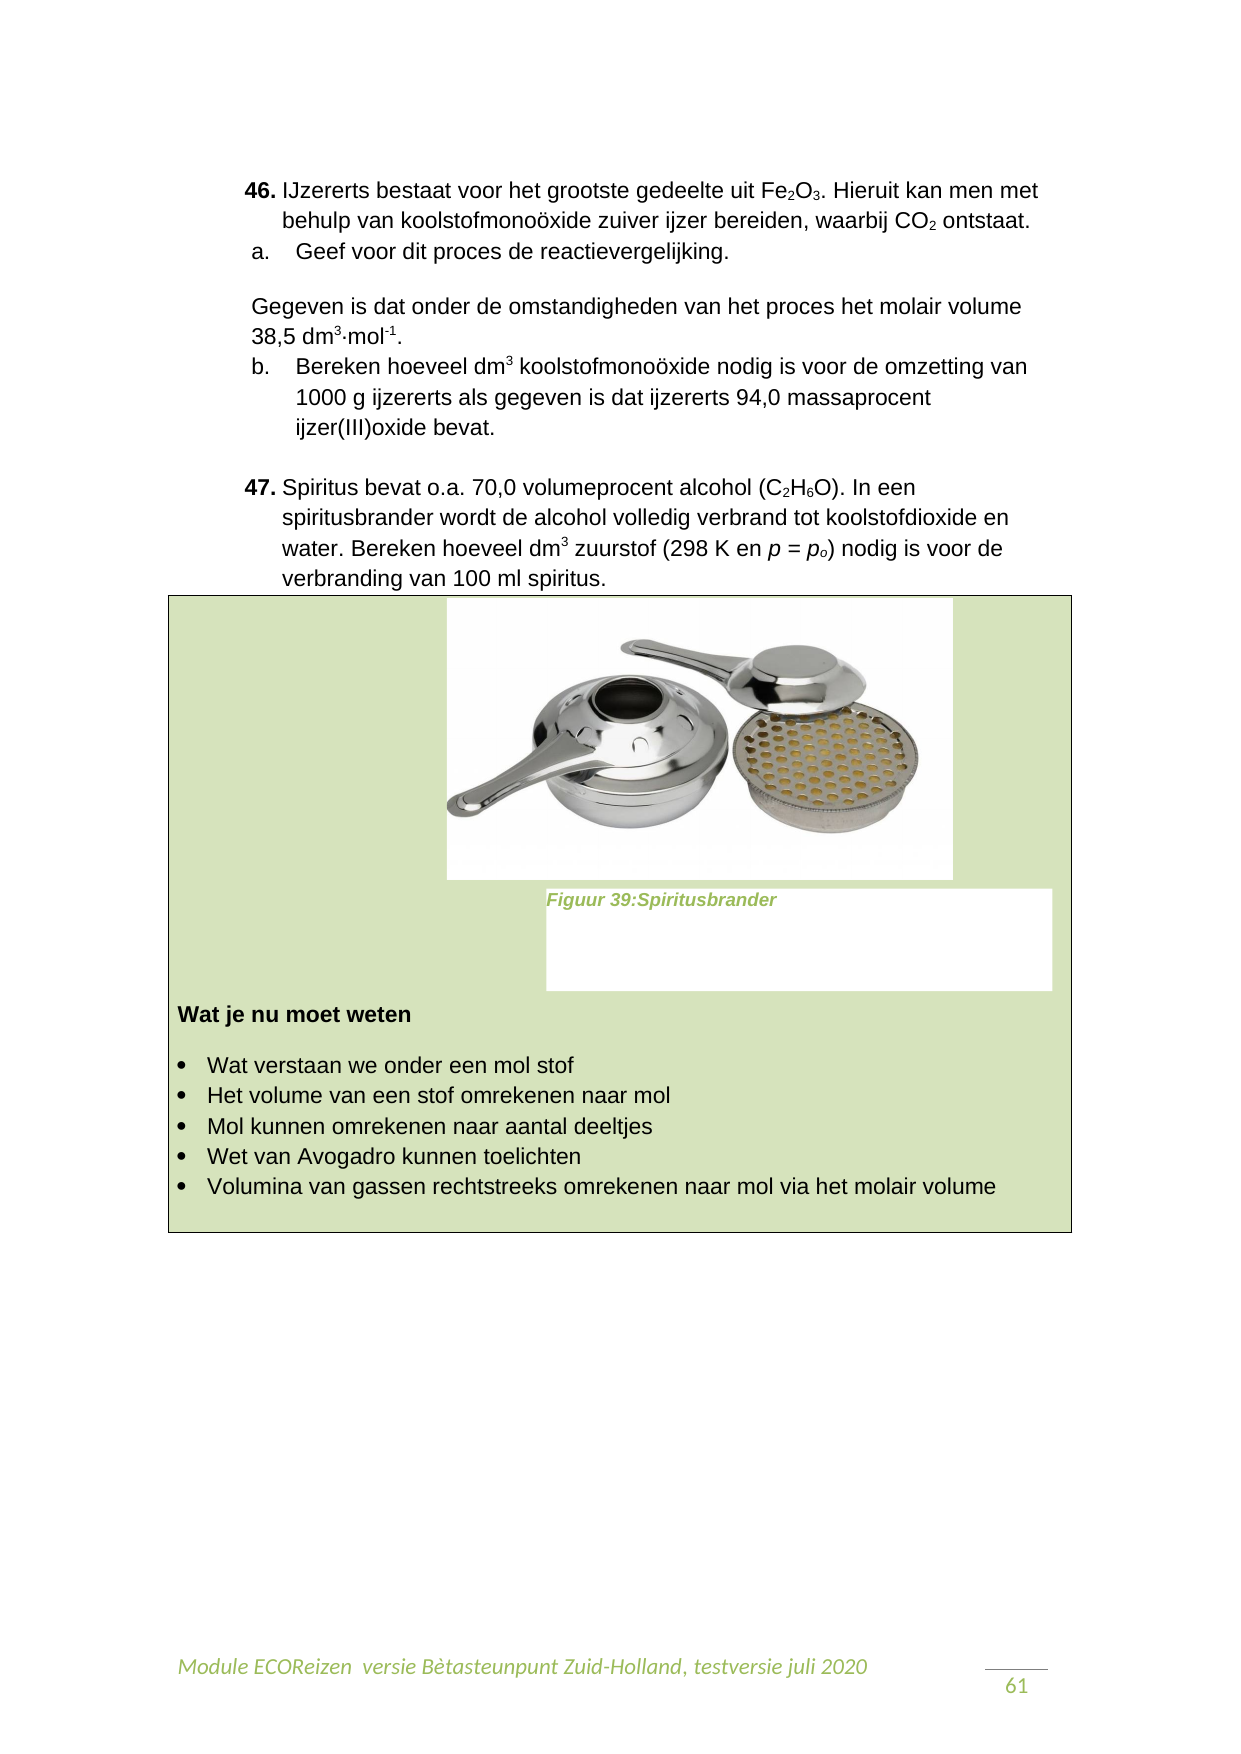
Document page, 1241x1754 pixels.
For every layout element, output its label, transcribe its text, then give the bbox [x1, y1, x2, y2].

list Bereken hoeveel dm3 koolstofmonoöxide nodig is voor de omzetting van 1000 g ijzererts als gegeven is dat ijzererts 94,0 massaprocent ijzer(III)oxide bevat. [251, 353, 1063, 440]
text Gegeven is dat onder de omstandigheden van het proces het molair volume 38,5 dm3∙mol-1. [251, 293, 1063, 349]
list Volumina van gassen rechtstreeks omrekenen naar mol via het molair volume [169, 1170, 1071, 1199]
list IJzererts bestaat voor het grootste gedeelte uit Fe2O3. Hieruit kan men met behulp van koolstofmonoöxide zuiver ijzer bereiden, waarbij CO2 ontstaat. [244, 177, 1063, 234]
list Geef voor dit proces de reactievergelijking. [251, 238, 1063, 264]
list Het volume van een stof omrekenen naar mol [169, 1079, 1071, 1109]
list Wat verstaan we onder een mol stof [169, 1049, 1071, 1079]
list Spiritus bevat o.a. 70,0 volumeprocent alcohol (C2H6O). In een spiritusbrander wordt de alcohol volledig verbrand tot koolstofdioxide en water. Bereken hoeveel dm3 zuurstof (298 K en p = po) nodig is voor de verbranding van 100 ml spiritus. [244, 474, 1063, 591]
list Mol kunnen omrekenen naar aantal deeltjes [169, 1109, 1071, 1139]
list Wet van Avogadro kunnen toelichten [169, 1140, 1071, 1169]
picture [446, 598, 953, 880]
